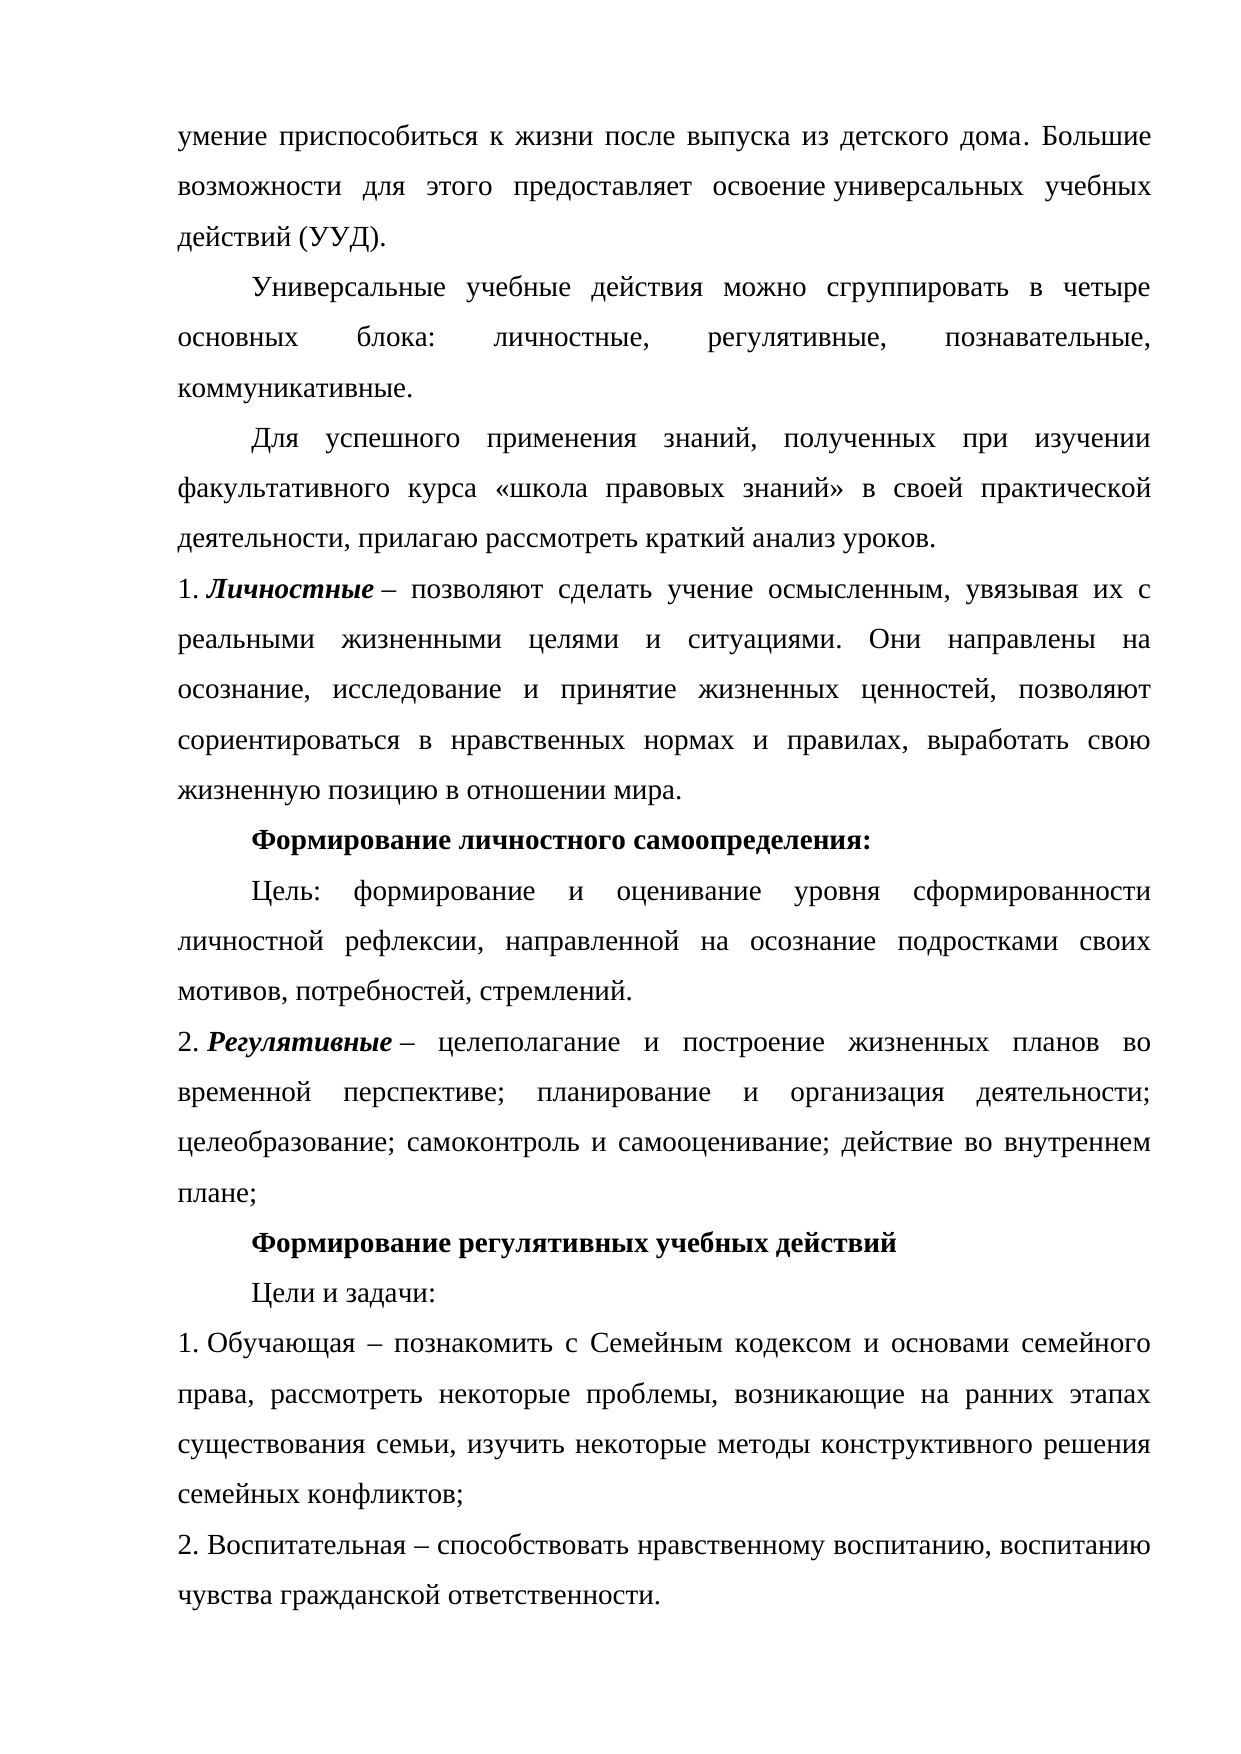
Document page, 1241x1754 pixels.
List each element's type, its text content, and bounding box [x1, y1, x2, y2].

list Регулятивные – целеполагание и построение жизненных планов во временной перспективе; планирование и организация деятельности; целеобразование; самоконтроль и самооценивание; действие во внутреннем плане; [177, 1024, 1152, 1208]
list Обучающая – познакомить с Семейным кодексом и основами семейного права, рассмотреть некоторые проблемы, возникающие на ранних этапах существования семьи, изучить некоторые методы конструктивного решения семейных конфликтов; [177, 1326, 1152, 1510]
text Формирование личностного самоопределения: [177, 822, 1152, 856]
text Цели и задачи: [177, 1275, 1152, 1309]
list Универсальные учебные действия можно сгруппировать в четыре основных блока: личностные, регулятивные, познавательные, коммуникативные. [177, 269, 1152, 403]
list Личностные – позволяют сделать учение осмысленным, увязывая их с реальными жизненными целями и ситуациями. Они направлены на осознание, исследование и принятие жизненных ценностей, позволяют сориентироваться в нравственных нормах и правилах, выработать свою жизненную позицию в отношении мира. [177, 571, 1152, 806]
text Цель: формирование и оценивание уровня сформированности личностной рефлексии, направленной на осознание подростками своих мотивов, потребностей, стремлений. [177, 873, 1152, 1007]
list Для успешного применения знаний, полученных при изучении факультативного курса «школа правовых знаний» в своей практической деятельности, прилагаю рассмотреть краткий анализ уроков. [177, 420, 1152, 554]
list Воспитательная – способствовать нравственному воспитанию, воспитанию чувства гражданской ответственности. [177, 1527, 1152, 1611]
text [177, 118, 1152, 252]
text Формирование регулятивных учебных действий [177, 1225, 1152, 1258]
